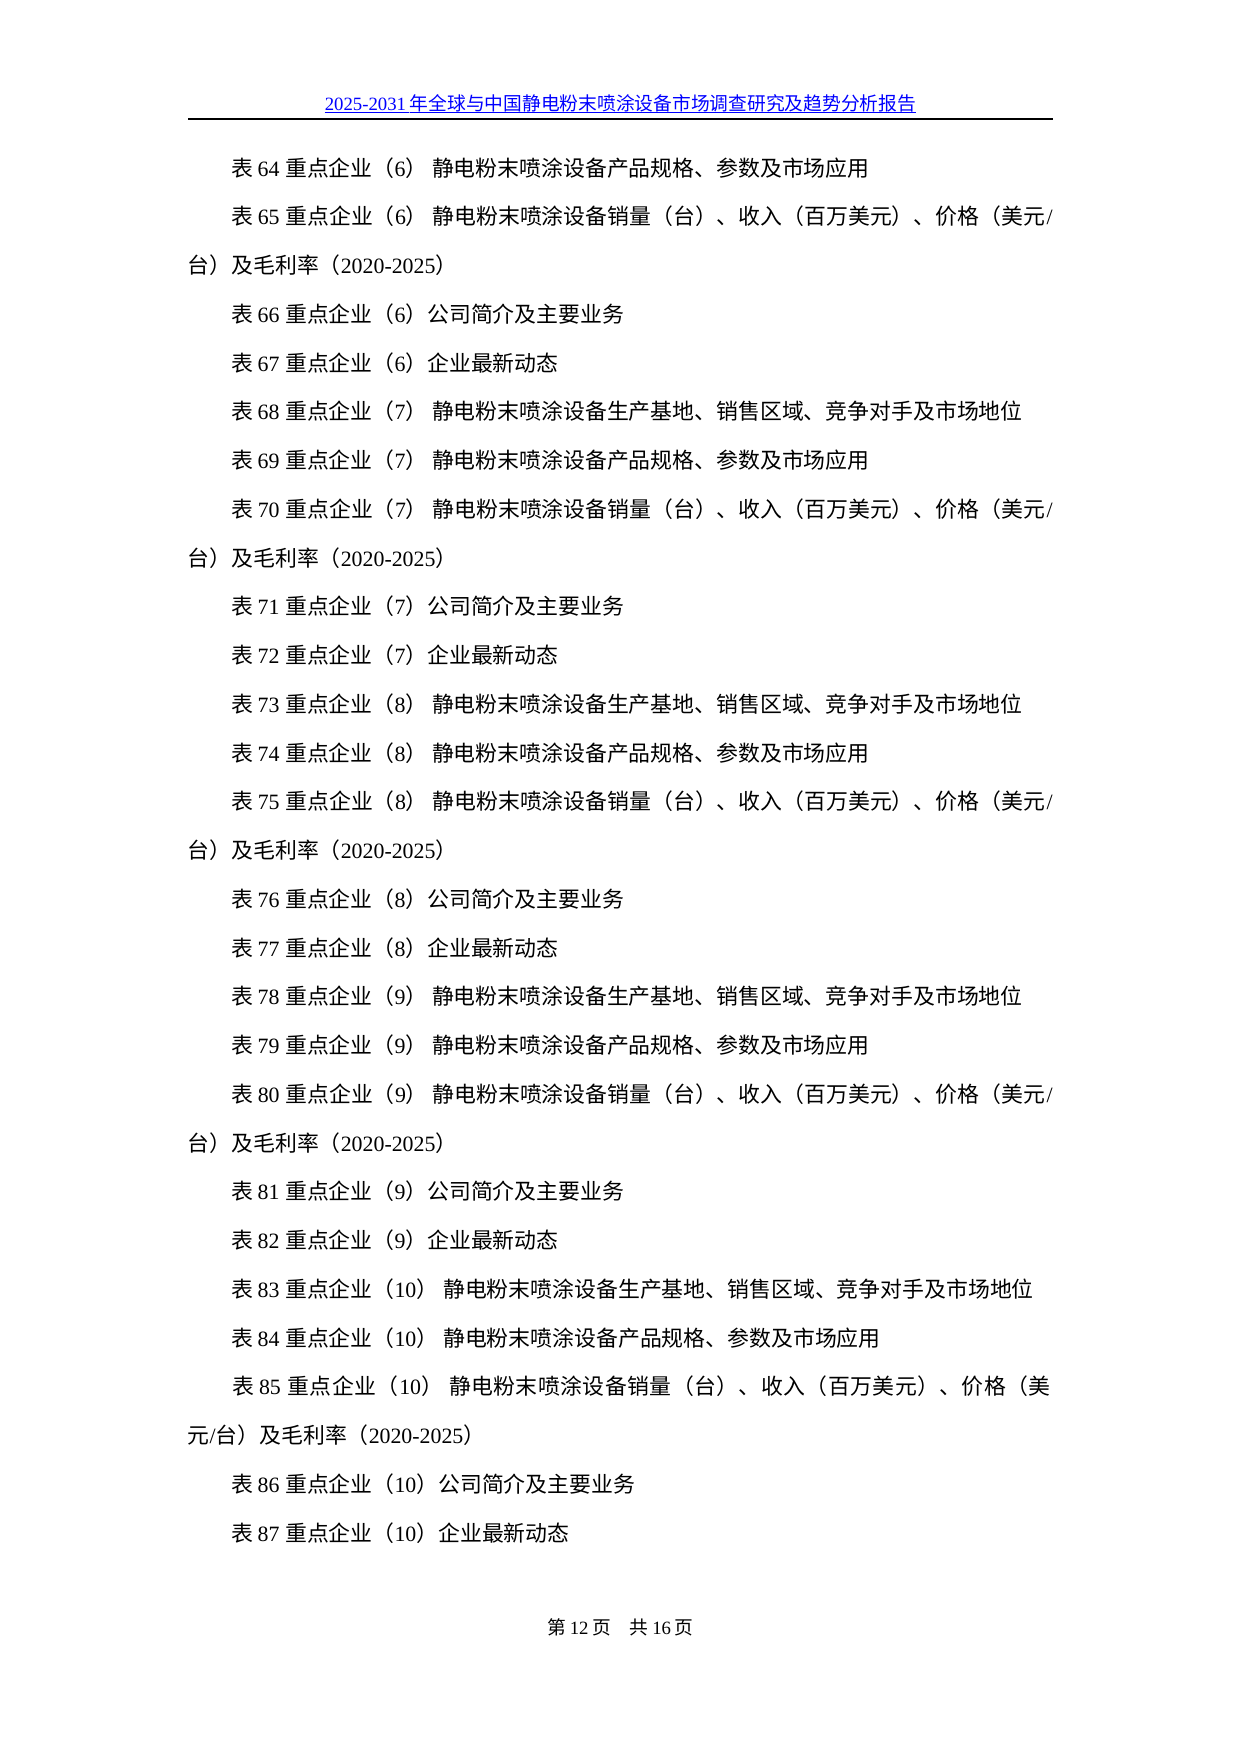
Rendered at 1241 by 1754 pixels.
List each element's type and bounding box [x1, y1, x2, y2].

text [187, 150, 1053, 1548]
